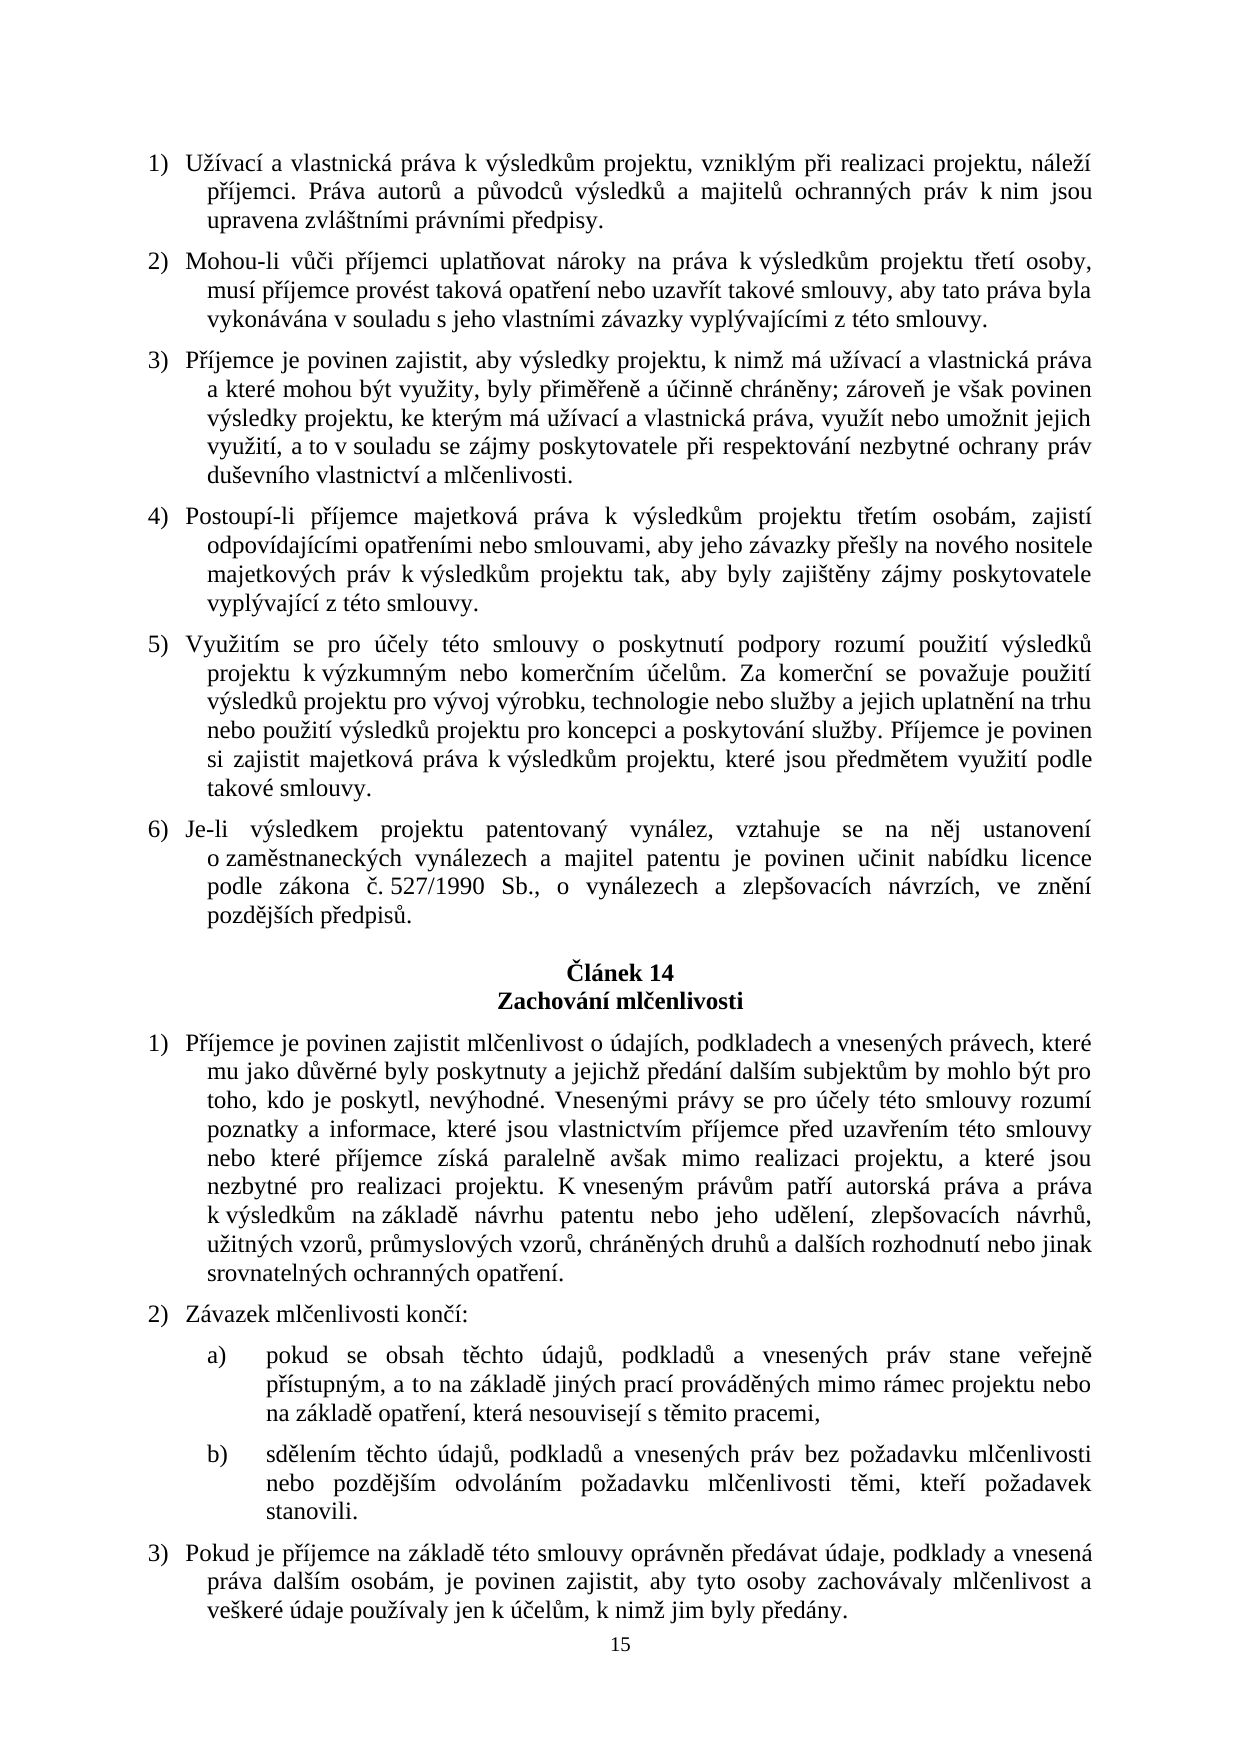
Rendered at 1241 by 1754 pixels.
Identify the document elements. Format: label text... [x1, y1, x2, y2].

list Postoupí-li příjemce majetková práva k výsledkům projektu třetím osobám, zajistí odpovídajícími opatřeními nebo smlouvami, aby jeho závazky přešly na nového nositele majetkových práv k výsledkům projektu tak, aby byly zajištěny zájmy poskytovatele vyplývající z této smlouvy. [148, 501, 1092, 616]
list Závazek mlčenlivosti končí: [148, 1299, 1092, 1328]
list Mohou-li vůči příjemci uplatňovat nároky na práva k výsledkům projektu třetí osoby, musí příjemce provést taková opatření nebo uzavřít takové smlouvy, aby tato práva byla vykonávána v souladu s jeho vlastními závazky vyplývajícími z této smlouvy. [148, 246, 1092, 333]
list Příjemce je povinen zajistit, aby výsledky projektu, k nimž má užívací a vlastnická práva a které mohou být využity, byly přiměřeně a účinně chráněny; zároveň je však povinen výsledky projektu, ke kterým má užívací a vlastnická práva, využít nebo umožnit jejich využití, a to v souladu se zájmy poskytovatele při respektování nezbytné ochrany práv duševního vlastnictví a mlčenlivosti. [148, 345, 1092, 489]
list Příjemce je povinen zajistit mlčenlivost o údajích, podkladech a vnesených právech, které mu jako důvěrné byly poskytnuty a jejichž předání dalším subjektům by mohlo být pro toho, kdo je poskytl, nevýhodné. Vnesenými právy se pro účely této smlouvy rozumí poznatky a informace, které jsou vlastnictvím příjemce před uzavřením této smlouvy nebo které příjemce získá paralelně avšak mimo realizaci projektu, a které jsou nezbytné pro realizaci projektu. K vneseným právům patří autorská práva a práva k výsledkům na základě návrhu patentu nebo jeho udělení, zlepšovacích návrhů, užitných vzorů, průmyslových vzorů, chráněných druhů a dalších rozhodnutí nebo jinak srovnatelných ochranných opatření. [148, 1028, 1092, 1286]
list Využitím se pro účely této smlouvy o poskytnutí podpory rozumí použití výsledků projektu k výzkumným nebo komerčním účelům. Za komerční se považuje použití výsledků projektu pro vývoj výrobku, technologie nebo služby a jejich uplatnění na trhu nebo použití výsledků projektu pro koncepci a poskytování služby. Příjemce je povinen si zajistit majetková práva k výsledkům projektu, které jsou předmětem využití podle takové smlouvy. [148, 629, 1092, 801]
list pokud se obsah těchto údajů, podkladů a vnesených práv stane veřejně přístupným, a to na základě jiných prací prováděných mimo rámec projektu nebo na základě opatření, která nesouvisejí s těmito pracemi, [207, 1340, 1092, 1426]
list sdělením těchto údajů, podkladů a vnesených práv bez požadavku mlčenlivosti nebo pozdějším odvoláním požadavku mlčenlivosti těmi, kteří požadavek stanovili. [207, 1439, 1092, 1525]
list Je-li výsledkem projektu patentovaný vynález, vztahuje se na něj ustanovení o zaměstnaneckých vynálezech a majitel patentu je povinen učinit nabídku licence podle zákona č. 527/1990 Sb., o vynálezech a zlepšovacích návrzích, ve znění pozdějších předpisů. [148, 814, 1092, 929]
list Užívací a vlastnická práva k výsledkům projektu, vzniklým při realizaci projektu, náleží příjemci. Práva autorů a původců výsledků a majitelů ochranných práv k nim jsou upravena zvláštními právními předpisy. [148, 148, 1092, 234]
text Zachování mlčenlivosti [148, 986, 1092, 1015]
list Pokud je příjemce na základě této smlouvy oprávněn předávat údaje, podklady a vnesená práva dalším osobám, je povinen zajistit, aby tyto osoby zachovávaly mlčenlivost a veškeré údaje používaly jen k účelům, k nimž jim byly předány. [148, 1538, 1092, 1624]
